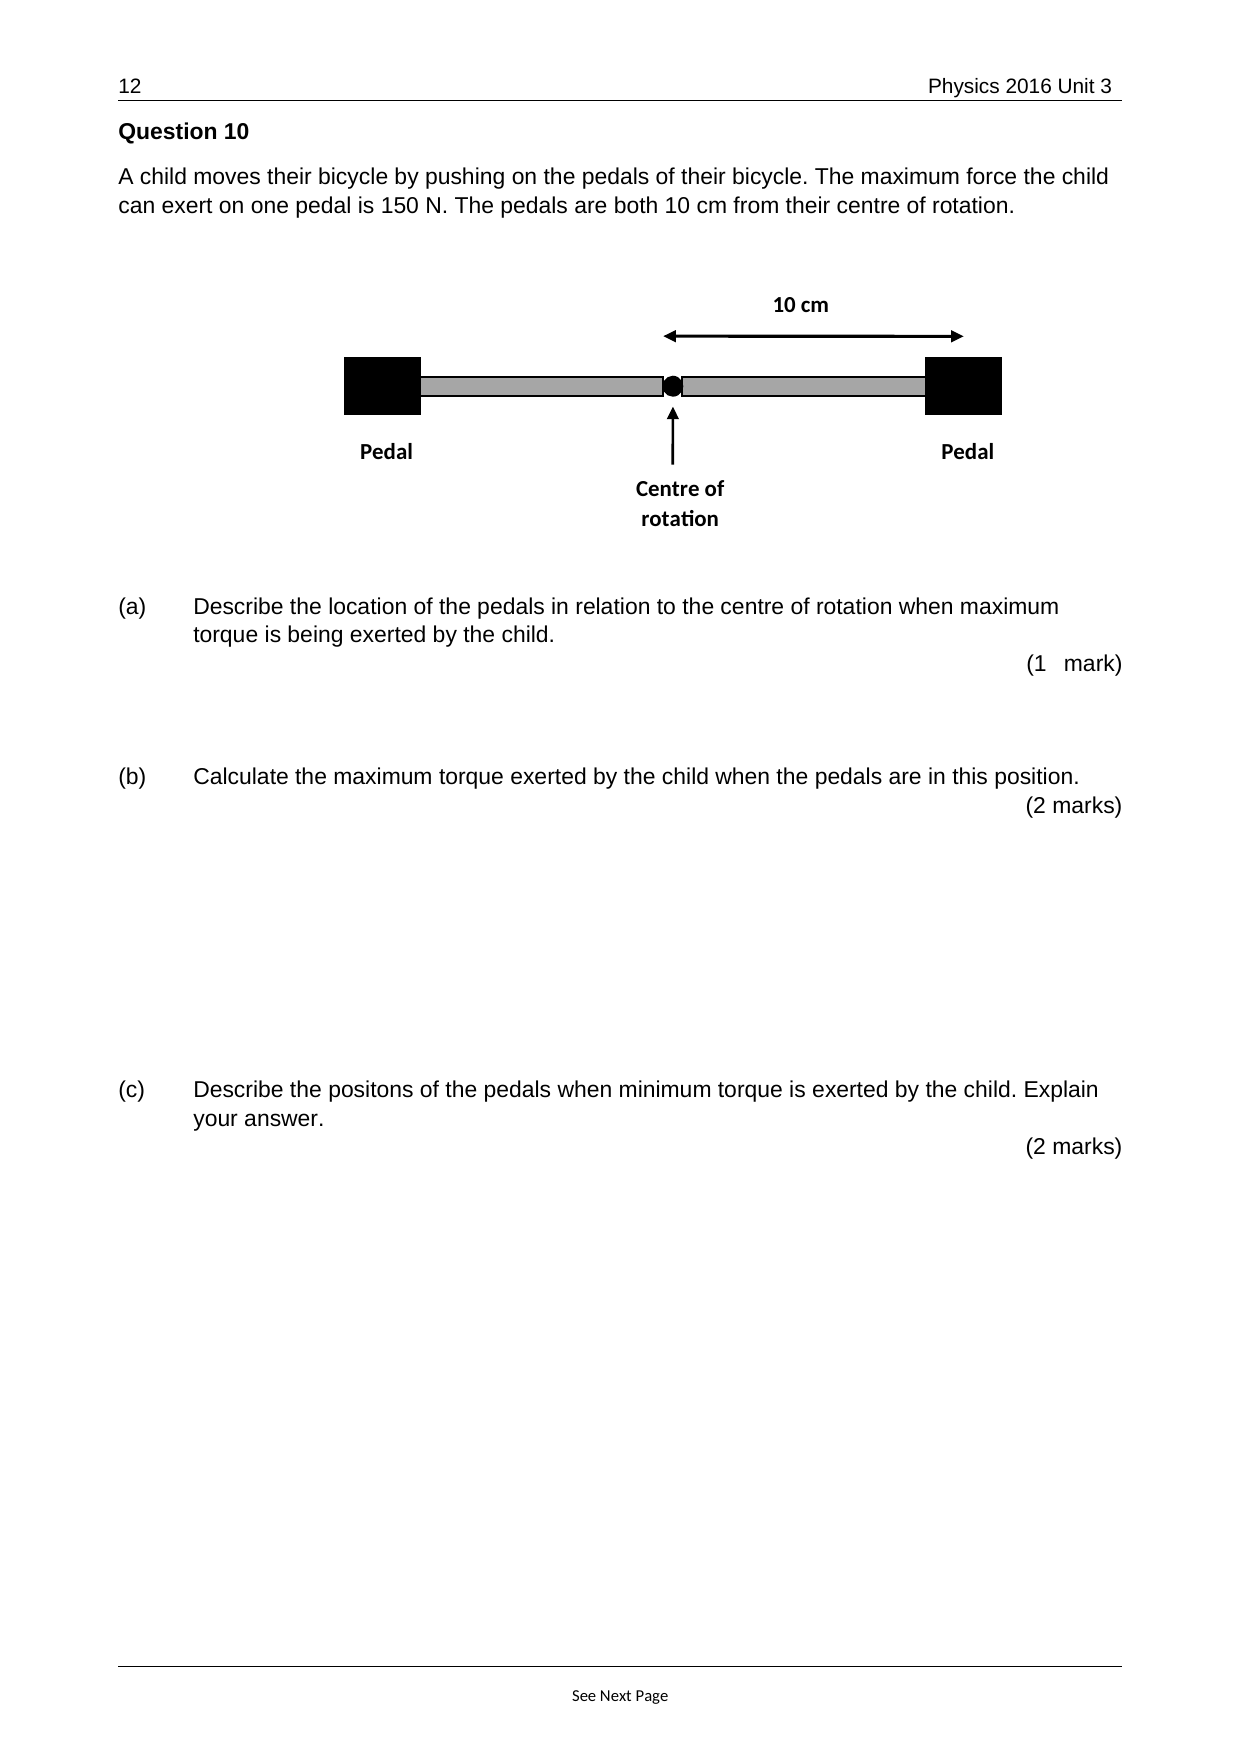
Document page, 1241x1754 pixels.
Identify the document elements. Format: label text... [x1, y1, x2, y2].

list Describe the location of the pedals in relation to the centre of rotation when maximum torque is being exerted by the child. [118, 593, 1122, 647]
list (2 marks) [193, 792, 1122, 818]
text A child moves their bicycle by pushing on the pedals of their bicycle. The maximum force the child can exert on one pedal is 150 N. The pedals are both 10 cm from their centre of rotation. [118, 163, 1122, 218]
text Question 10 [118, 118, 1122, 144]
list Calculate the maximum torque exerted by the child when the pedals are in this position. [118, 763, 1122, 790]
list (2 marks) [193, 1133, 1122, 1159]
list Describe the positons of the pedals when minimum torque is exerted by the child. Explain your answer. [118, 1076, 1122, 1131]
list mark) [324, 649, 1122, 676]
